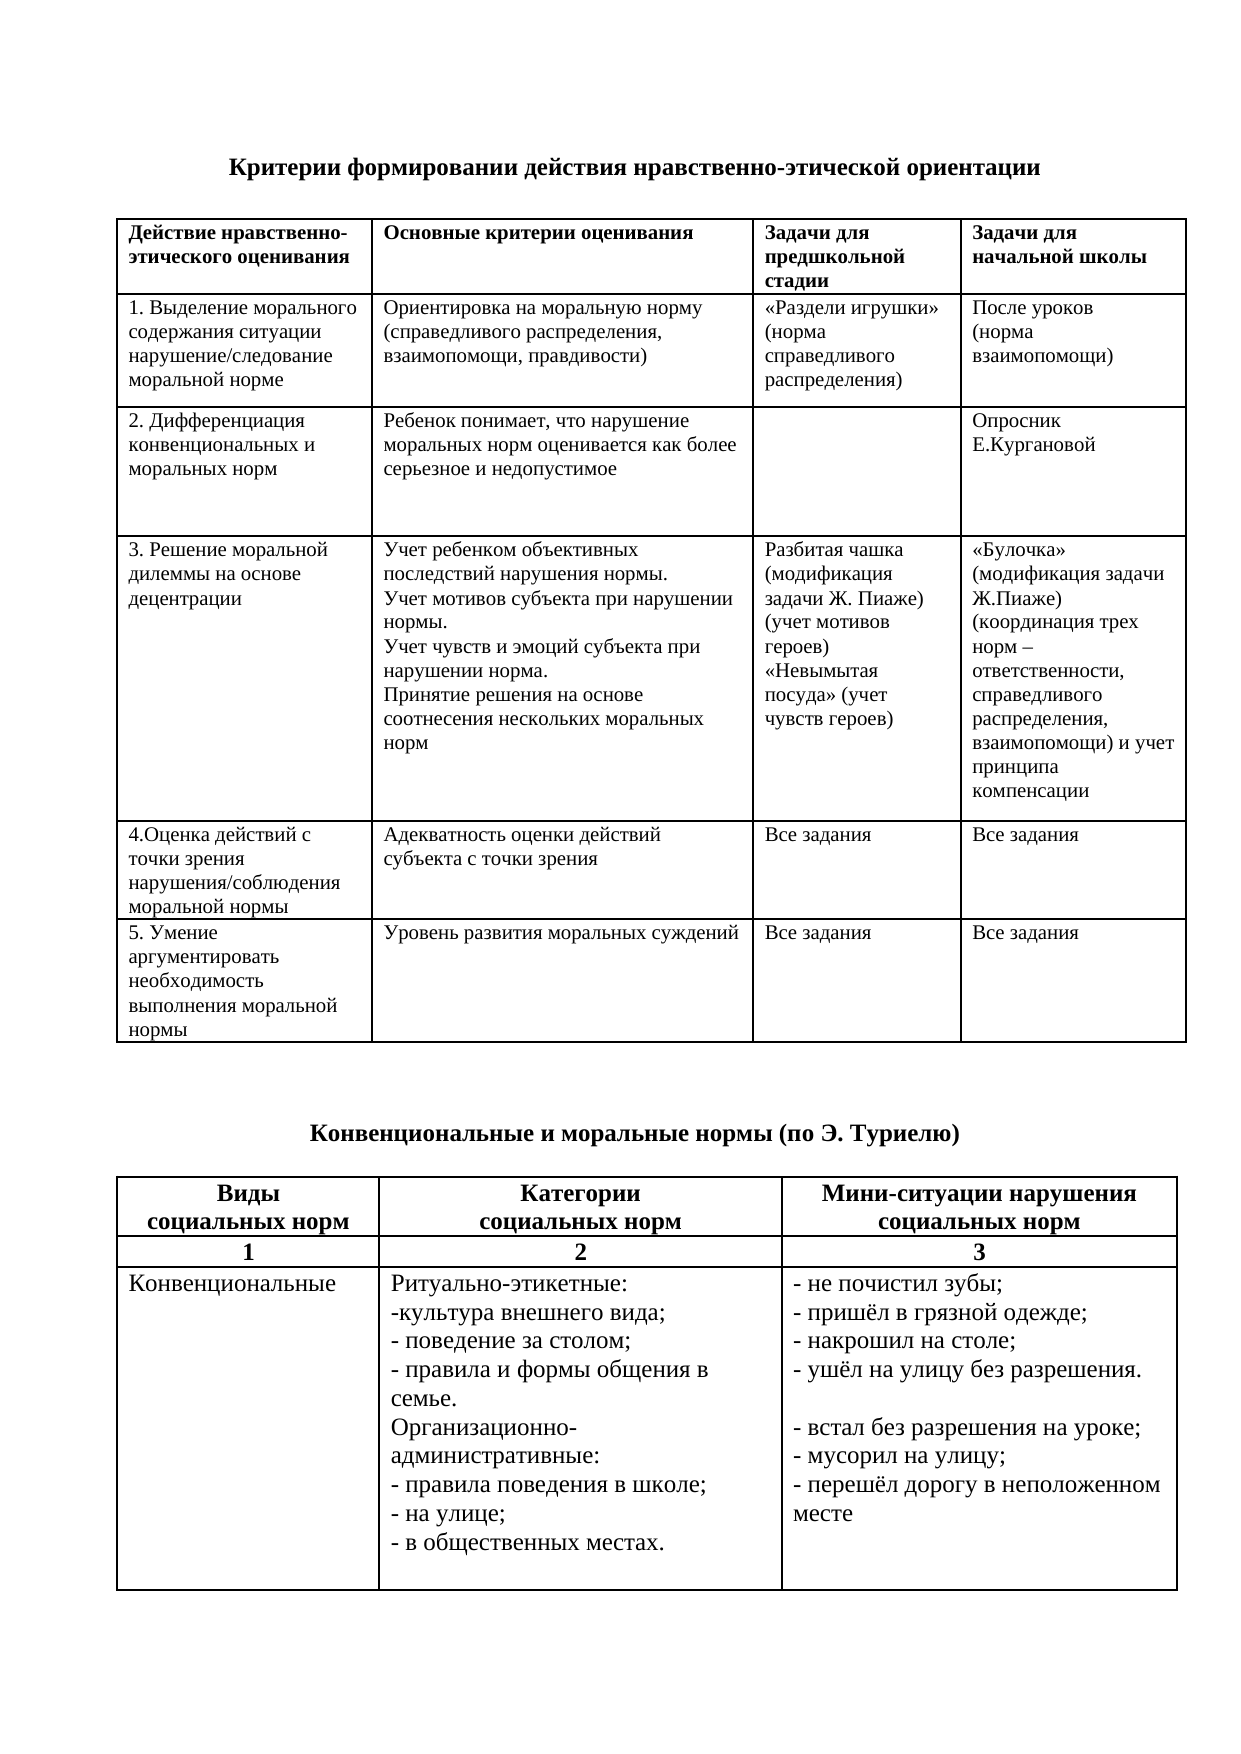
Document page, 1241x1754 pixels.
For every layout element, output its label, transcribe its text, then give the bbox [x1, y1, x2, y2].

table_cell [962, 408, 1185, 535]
text Конвенциональные и моральные нормы (по Э. Туриелю) [118, 1118, 1152, 1147]
text Критерии формировании действия нравственно-этической ориентации [118, 152, 1152, 180]
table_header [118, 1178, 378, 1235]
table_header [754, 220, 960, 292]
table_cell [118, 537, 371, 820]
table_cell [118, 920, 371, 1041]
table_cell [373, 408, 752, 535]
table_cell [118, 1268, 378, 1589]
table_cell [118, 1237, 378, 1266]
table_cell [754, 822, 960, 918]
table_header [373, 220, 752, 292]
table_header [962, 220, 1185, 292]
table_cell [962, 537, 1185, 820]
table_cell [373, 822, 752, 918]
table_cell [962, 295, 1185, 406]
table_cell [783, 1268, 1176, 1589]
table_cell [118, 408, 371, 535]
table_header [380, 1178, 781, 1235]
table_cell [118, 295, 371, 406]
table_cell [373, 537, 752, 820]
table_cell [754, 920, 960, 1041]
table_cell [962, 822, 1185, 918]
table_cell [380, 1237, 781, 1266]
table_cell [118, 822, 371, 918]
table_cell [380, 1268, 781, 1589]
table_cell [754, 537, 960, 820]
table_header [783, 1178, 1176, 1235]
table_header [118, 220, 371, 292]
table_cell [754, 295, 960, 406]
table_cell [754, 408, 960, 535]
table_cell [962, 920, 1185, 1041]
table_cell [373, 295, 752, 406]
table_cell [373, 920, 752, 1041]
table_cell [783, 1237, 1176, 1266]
